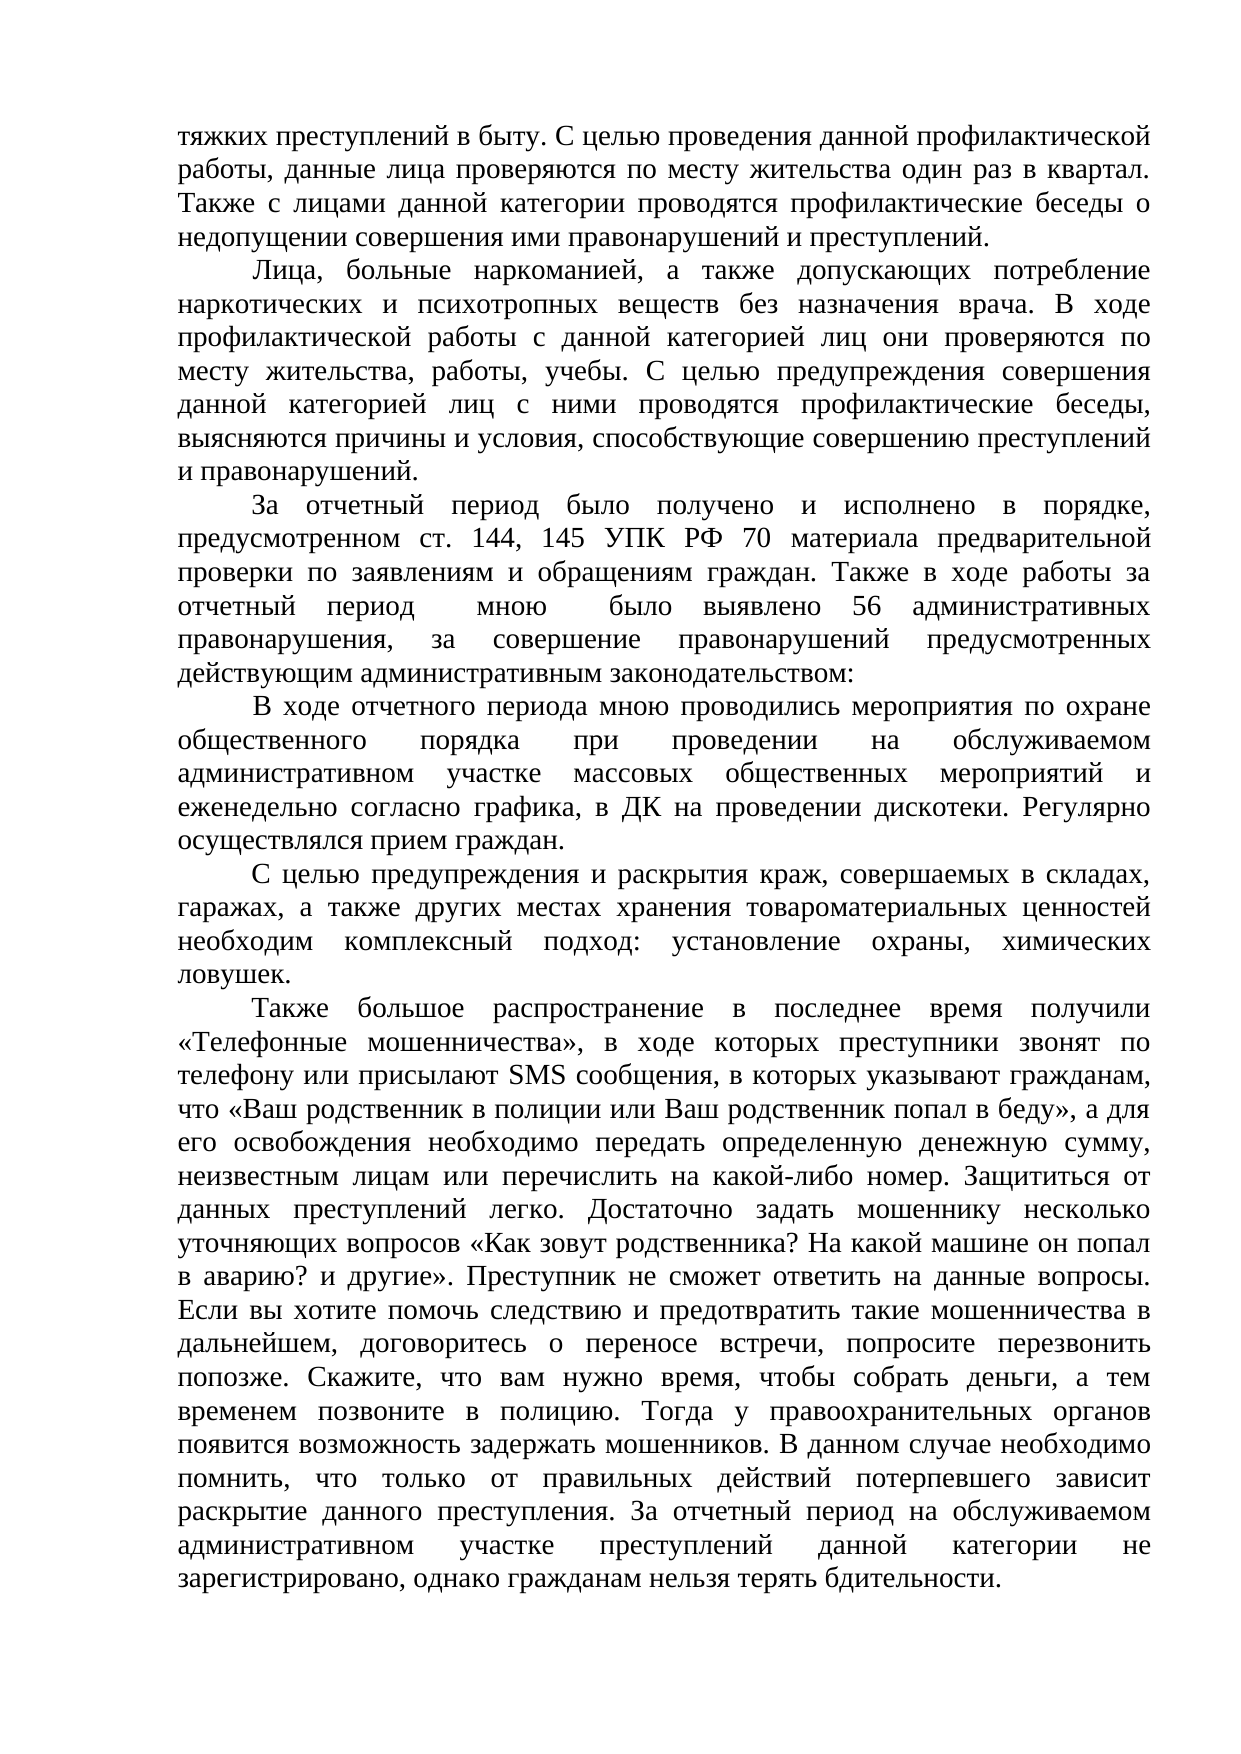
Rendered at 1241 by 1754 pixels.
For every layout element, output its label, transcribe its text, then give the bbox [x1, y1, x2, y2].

text В ходе отчетного периода мною проводились мероприятия по охране общественного порядка при проведении на обслуживаемом административном участке массовых общественных мероприятий и еженедельно согласно графика, в ДК на проведении дискотеки. Регулярно осуществлялся прием граждан. [177, 688, 1152, 856]
text С целью предупреждения и раскрытия краж, совершаемых в складах, гаражах, а также других местах хранения товароматериальных ценностей необходим комплексный подход: установление охраны, химических ловушек. [177, 856, 1152, 990]
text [177, 118, 1152, 252]
text За отчетный период было получено и исполнено в порядке, предусмотренном ст. 144, 145 УПК РФ 70 материала предварительной проверки по заявлениям и обращениям граждан. Также в ходе работы за отчетный период мною было выявлено 56 административных правонарушения, за совершение правонарушений предусмотренных действующим административным законодательством: [177, 487, 1152, 688]
text Лица, больные наркоманией, а также допускающих потребление наркотических и психотропных веществ без назначения врача. В ходе профилактической работы с данной категорией лиц они проверяются по месту жительства, работы, учебы. С целью предупреждения совершения данной категорией лиц с ними проводятся профилактические беседы, выясняются причины и условия, способствующие совершению преступлений и правонарушений. [177, 252, 1152, 487]
text Также большое распространение в последнее время получили «Телефонные мошенничества», в ходе которых преступники звонят по телефону или присылают SMS сообщения, в которых указывают гражданам, что «Ваш родственник в полиции или Ваш родственник попал в беду», а для его освобождения необходимо передать определенную денежную сумму, неизвестным лицам или перечислить на какой-либо номер. Защититься от данных преступлений легко. Достаточно задать мошеннику несколько уточняющих вопросов «Как зовут родственника? На какой машине он попал в аварию? и другие». Преступник не сможет ответить на данные вопросы. Если вы хотите помочь следствию и предотвратить такие мошенничества в дальнейшем, договоритесь о переносе встречи, попросите перезвонить попозже. Скажите, что вам нужно время, чтобы собрать деньги, а тем временем позвоните в полицию. Тогда у правоохранительных органов появится возможность задержать мошенников. В данном случае необходимо помнить, что только от правильных действий потерпевшего зависит раскрытие данного преступления. За отчетный период на обслуживаемом административном участке преступлений данной категории не зарегистрировано, однако гражданам нельзя терять бдительности. [177, 990, 1152, 1594]
